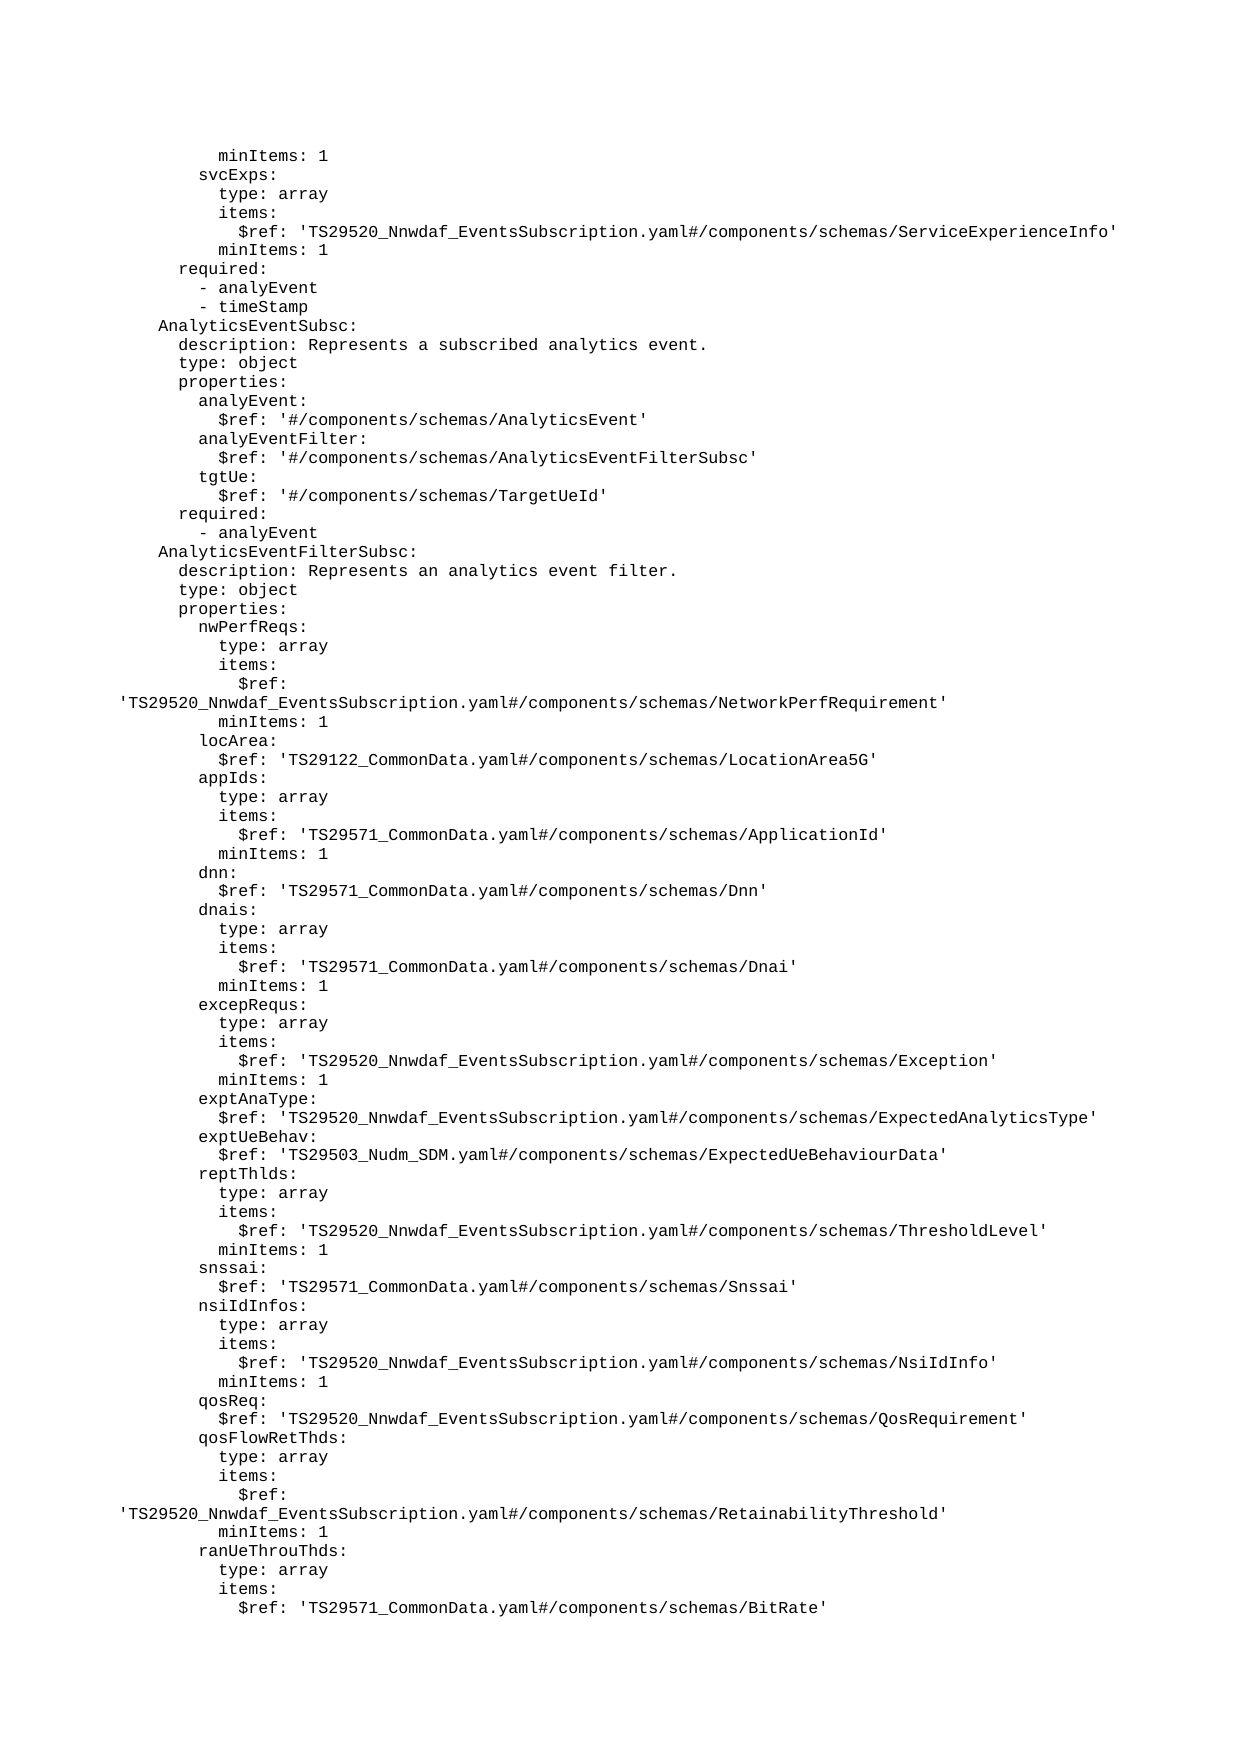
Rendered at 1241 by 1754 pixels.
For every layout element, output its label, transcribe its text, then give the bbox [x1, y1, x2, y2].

text type: array [118, 638, 1122, 657]
text reptThlds: [118, 1166, 1122, 1185]
text - analyEvent [118, 280, 1122, 298]
text - timeStamp [118, 298, 1122, 317]
text minItems: 1 [118, 1241, 1122, 1260]
text nwPerfReqs: [118, 619, 1122, 638]
text minItems: 1 [118, 845, 1122, 864]
text $ref: 'TS29520_Nnwdaf_EventsSubscription.yaml#/components/schemas/RetainabilityThreshold' [118, 1486, 1122, 1524]
text $ref: '#/components/schemas/AnalyticsEvent' [118, 412, 1122, 431]
text minItems: 1 [118, 977, 1122, 996]
text nsiIdInfos: [118, 1298, 1122, 1317]
text AnalyticsEventFilterSubsc: [118, 544, 1122, 562]
text description: Represents an analytics event filter. [118, 562, 1122, 581]
text $ref: 'TS29503_Nudm_SDM.yaml#/components/schemas/ExpectedUeBehaviourData' [118, 1147, 1122, 1166]
text minItems: 1 [118, 242, 1122, 261]
text $ref: 'TS29571_CommonData.yaml#/components/schemas/Dnn' [118, 883, 1122, 902]
text exptAnaType: [118, 1090, 1122, 1109]
text items: [118, 1203, 1122, 1222]
text $ref: '#/components/schemas/AnalyticsEventFilterSubsc' [118, 449, 1122, 468]
text items: [118, 808, 1122, 826]
text $ref: 'TS29520_Nnwdaf_EventsSubscription.yaml#/components/schemas/NsiIdInfo' [118, 1354, 1122, 1373]
text items: [118, 939, 1122, 958]
text - analyEvent [118, 525, 1122, 544]
text $ref: 'TS29520_Nnwdaf_EventsSubscription.yaml#/components/schemas/QosRequirement' [118, 1411, 1122, 1430]
text minItems: 1 [118, 1373, 1122, 1392]
text type: array [118, 1449, 1122, 1467]
text dnn: [118, 864, 1122, 883]
text appIds: [118, 770, 1122, 789]
text $ref: 'TS29520_Nnwdaf_EventsSubscription.yaml#/components/schemas/NetworkPerfRequirement' [118, 676, 1122, 713]
text type: object [118, 355, 1122, 374]
text type: object [118, 581, 1122, 600]
text minItems: 1 [118, 713, 1122, 732]
text $ref: 'TS29520_Nnwdaf_EventsSubscription.yaml#/components/schemas/ServiceExperienceInfo' [118, 223, 1122, 242]
text $ref: 'TS29520_Nnwdaf_EventsSubscription.yaml#/components/schemas/ExpectedAnalyticsType' [118, 1109, 1122, 1128]
text svcExps: [118, 167, 1122, 185]
text analyEvent: [118, 393, 1122, 412]
text AnalyticsEventSubsc: [118, 317, 1122, 336]
text ranUeThrouThds: [118, 1543, 1122, 1562]
text minItems: 1 [118, 1072, 1122, 1090]
text required: [118, 506, 1122, 525]
text type: array [118, 185, 1122, 204]
text qosReq: [118, 1392, 1122, 1411]
text locArea: [118, 732, 1122, 751]
text items: [118, 657, 1122, 676]
text required: [118, 261, 1122, 280]
text tgtUe: [118, 468, 1122, 487]
text $ref: 'TS29571_CommonData.yaml#/components/schemas/BitRate' [118, 1599, 1122, 1618]
text $ref: 'TS29571_CommonData.yaml#/components/schemas/ApplicationId' [118, 826, 1122, 845]
text items: [118, 1336, 1122, 1354]
text dnais: [118, 902, 1122, 921]
text description: Represents a subscribed analytics event. [118, 336, 1122, 355]
text type: array [118, 1317, 1122, 1336]
text type: array [118, 1562, 1122, 1581]
text type: array [118, 789, 1122, 808]
text items: [118, 1467, 1122, 1486]
text properties: [118, 374, 1122, 393]
text items: [118, 1034, 1122, 1053]
text type: array [118, 921, 1122, 939]
text excepRequs: [118, 996, 1122, 1015]
text exptUeBehav: [118, 1128, 1122, 1147]
text properties: [118, 600, 1122, 619]
text $ref: '#/components/schemas/TargetUeId' [118, 487, 1122, 506]
text type: array [118, 1185, 1122, 1203]
text $ref: 'TS29520_Nnwdaf_EventsSubscription.yaml#/components/schemas/ThresholdLevel' [118, 1222, 1122, 1241]
text minItems: 1 [118, 1524, 1122, 1543]
text $ref: 'TS29571_CommonData.yaml#/components/schemas/Dnai' [118, 958, 1122, 977]
text $ref: 'TS29122_CommonData.yaml#/components/schemas/LocationArea5G' [118, 751, 1122, 770]
text $ref: 'TS29571_CommonData.yaml#/components/schemas/Snssai' [118, 1279, 1122, 1298]
text minItems: 1 [118, 148, 1122, 167]
text qosFlowRetThds: [118, 1430, 1122, 1449]
text items: [118, 204, 1122, 223]
text items: [118, 1581, 1122, 1599]
text snssai: [118, 1260, 1122, 1279]
text type: array [118, 1015, 1122, 1034]
text $ref: 'TS29520_Nnwdaf_EventsSubscription.yaml#/components/schemas/Exception' [118, 1053, 1122, 1072]
text analyEventFilter: [118, 431, 1122, 449]
